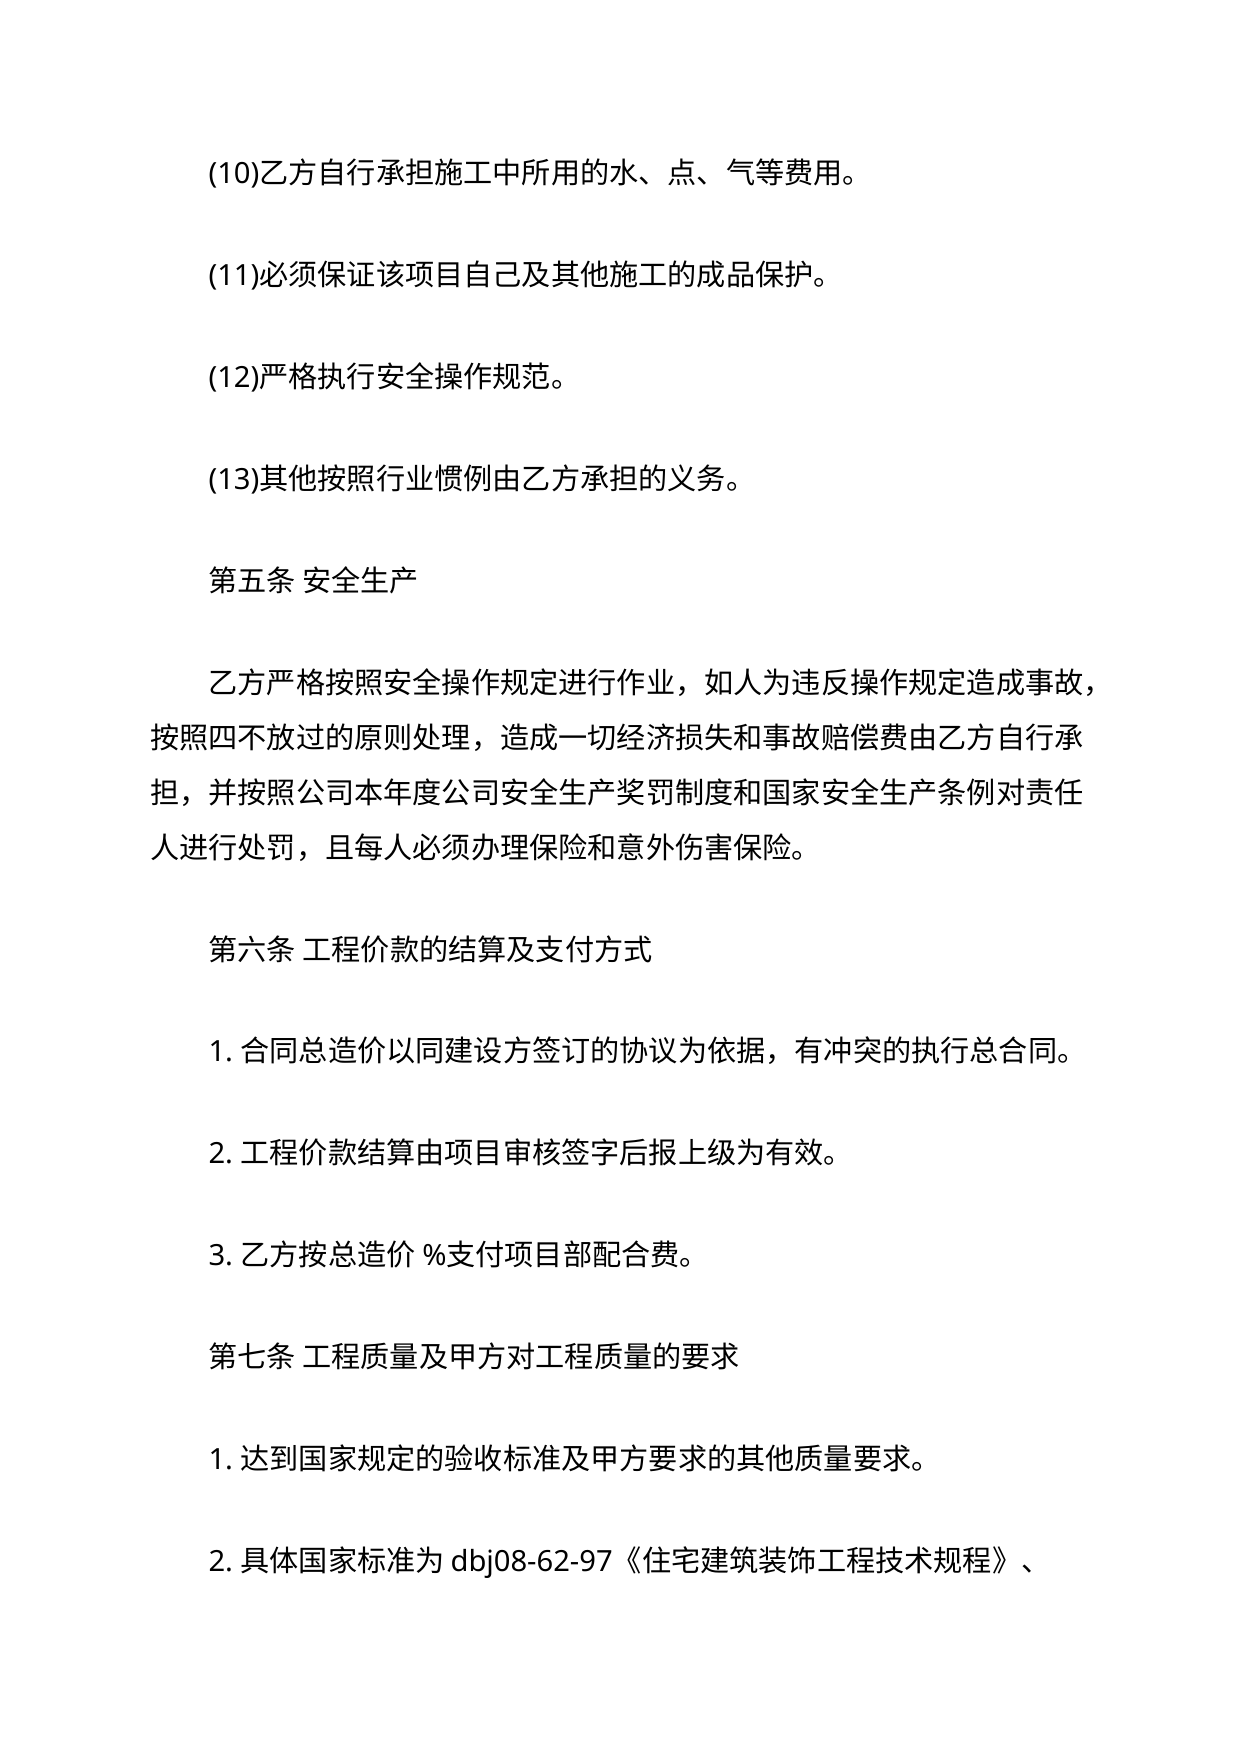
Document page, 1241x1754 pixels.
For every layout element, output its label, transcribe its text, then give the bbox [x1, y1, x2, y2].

text 1. 达到国家规定的验收标准及甲方要求的其他质量要求。 [150, 1436, 1090, 1478]
text (13)其他按照行业惯例由乙方承担的义务。 [150, 456, 1090, 498]
text (11)必须保证该项目自己及其他施工的成品保护。 [150, 252, 1090, 294]
text 第六条 工程价款的结算及支付方式 [150, 926, 1090, 968]
text 第五条 安全生产 [150, 558, 1090, 600]
text (10)乙方自行承担施工中所用的水、点、气等费用。 [150, 150, 1090, 192]
text 1. 合同总造价以同建设方签订的协议为依据，有冲突的执行总合同。 [150, 1028, 1090, 1070]
text 第七条 工程质量及甲方对工程质量的要求 [150, 1334, 1090, 1376]
text 3. 乙方按总造价 %支付项目部配合费。 [150, 1232, 1090, 1274]
text 乙方严格按照安全操作规定进行作业，如人为违反操作规定造成事故，按照四不放过的原则处理，造成一切经济损失和事故赔偿费由乙方自行承担，并按照公司本年度公司安全生产奖罚制度和国家安全生产条例对责任人进行处罚，且每人必须办理保险和意外伤害保险。 [150, 660, 1090, 867]
text (12)严格执行安全操作规范。 [150, 354, 1090, 396]
text 2. 工程价款结算由项目审核签字后报上级为有效。 [150, 1130, 1090, 1172]
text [150, 1538, 1090, 1580]
